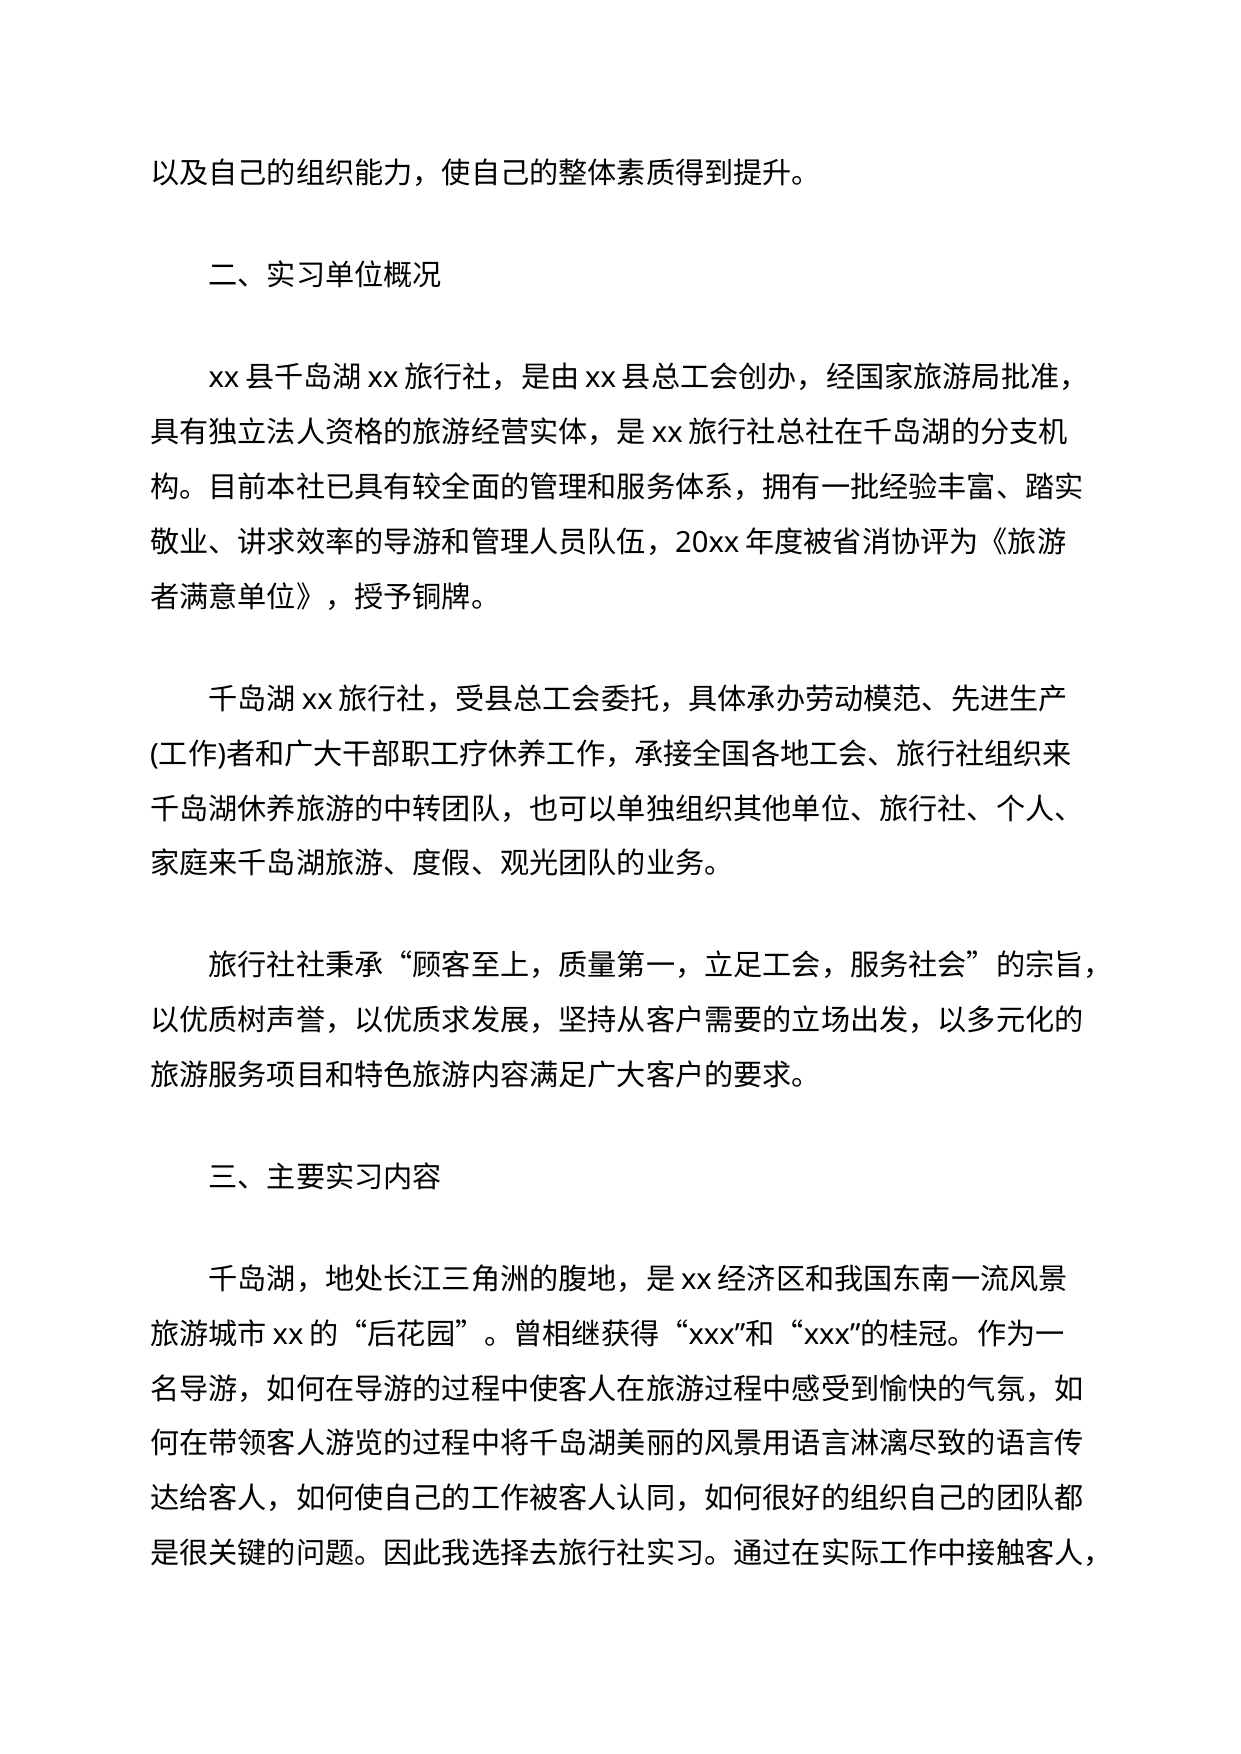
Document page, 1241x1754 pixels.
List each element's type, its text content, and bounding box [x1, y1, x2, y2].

text xx县千岛湖xx旅行社，是由xx县总工会创办，经国家旅游局批准，具有独立法人资格的旅游经营实体，是xx旅行社总社在千岛湖的分支机构。目前本社已具有较全面的管理和服务体系，拥有一批经验丰富、踏实敬业、讲求效率的导游和管理人员队伍，20xx年度被省消协评为《旅游者满意单位》，授予铜牌。 [150, 353, 1090, 616]
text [150, 1255, 1090, 1572]
text 旅行社社秉承“顾客至上，质量第一，立足工会，服务社会”的宗旨，以优质树声誉，以优质求发展，坚持从客户需要的立场出发，以多元化的旅游服务项目和特色旅游内容满足广大客户的要求。 [150, 942, 1090, 1094]
text 三、主要实习内容 [150, 1153, 1090, 1196]
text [150, 150, 1090, 192]
text 千岛湖xx旅行社，受县总工会委托，具体承办劳动模范、先进生产(工作)者和广大干部职工疗休养工作，承接全国各地工会、旅行社组织来千岛湖休养旅游的中转团队，也可以单独组织其他单位、旅行社、个人、家庭来千岛湖旅游、度假、观光团队的业务。 [150, 675, 1090, 882]
text 二、实习单位概况 [150, 252, 1090, 294]
